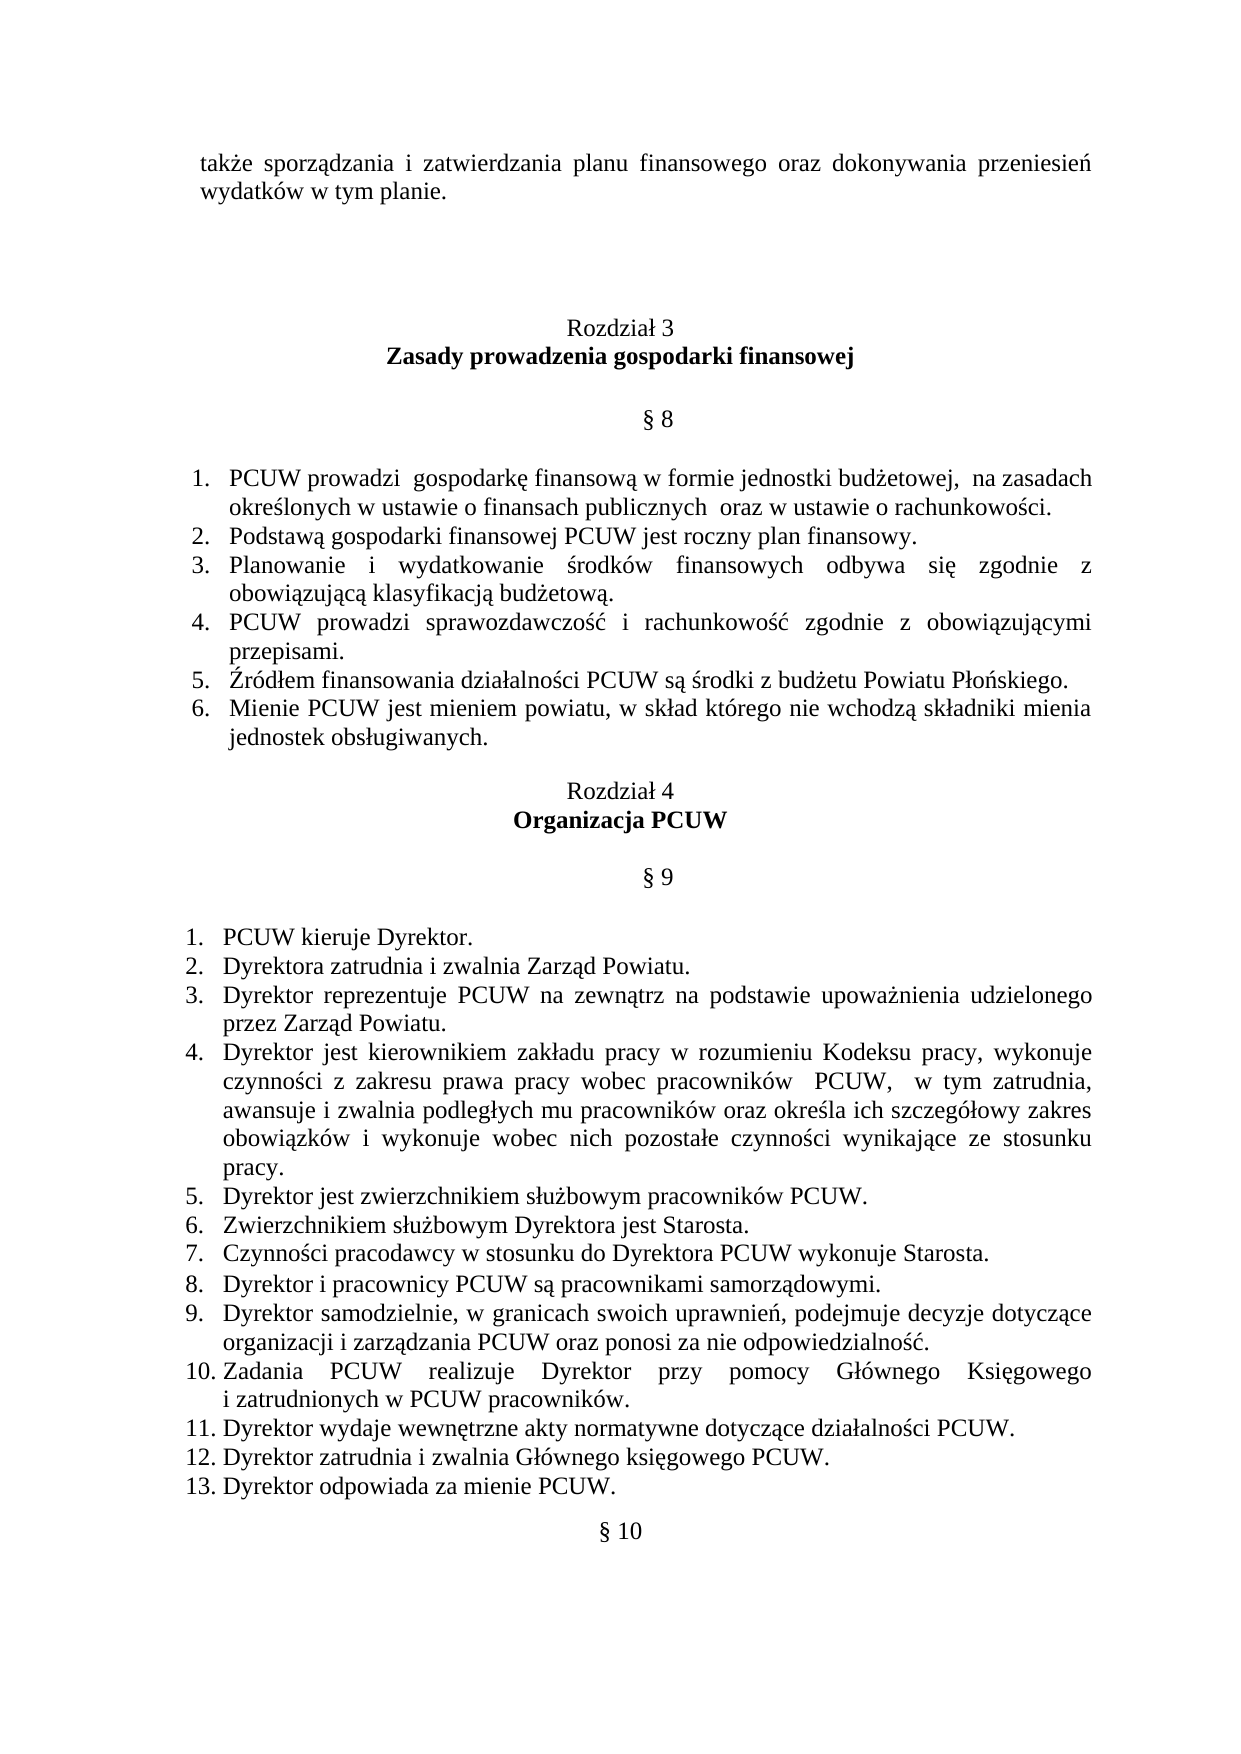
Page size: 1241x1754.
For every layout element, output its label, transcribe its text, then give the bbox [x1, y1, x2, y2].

text Rozdział 4 [148, 776, 1093, 805]
list Czynności pracodawcy w stosunku do Dyrektora PCUW wykonuje Starosta. [185, 1238, 1093, 1267]
list Mienie PCUW jest mieniem powiatu, w skład którego nie wchodzą składniki mienia jednostek obsługiwanych. [191, 693, 1093, 751]
list Dyrektor odpowiada za mienie PCUW. [185, 1471, 1093, 1499]
list Dyrektor jest zwierzchnikiem służbowym pracowników PCUW. [185, 1181, 1093, 1210]
list PCUW kieruje Dyrektor. [185, 922, 1093, 951]
list Zadania PCUW realizuje Dyrektor przy pomocy Głównego Księgowego i zatrudnionych w PCUW pracowników. [185, 1356, 1093, 1413]
list PCUW prowadzi gospodarkę finansową w formie jednostki budżetowej, na zasadach określonych w ustawie o finansach publicznych oraz w ustawie o rachunkowości. [191, 463, 1093, 521]
list Podstawą gospodarki finansowej PCUW jest roczny plan finansowy. [191, 521, 1093, 550]
list Dyrektora zatrudnia i zwalnia Zarząd Powiatu. [185, 951, 1093, 980]
list Planowanie i wydatkowanie środków finansowych odbywa się zgodnie z obowiązującą klasyfikacją budżetową. [191, 550, 1093, 607]
list Dyrektor samodzielnie, w granicach swoich uprawnień, podejmuje decyzje dotyczące organizacji i zarządzania PCUW oraz ponosi za nie odpowiedzialność. [185, 1298, 1093, 1356]
text § 8 [223, 404, 1093, 432]
list Dyrektor reprezentuje PCUW na zewnątrz na podstawie upoważnienia udzielonego przez Zarząd Powiatu. [185, 980, 1093, 1037]
text § 10 [148, 1516, 1093, 1545]
list Dyrektor wydaje wewnętrzne akty normatywne dotyczące działalności PCUW. [185, 1413, 1093, 1442]
list Dyrektor jest kierownikiem zakładu pracy w rozumieniu Kodeksu pracy, wykonuje czynności z zakresu prawa pracy wobec pracowników PCUW, w tym zatrudnia, awansuje i zwalnia podległych mu pracowników oraz określa ich szczegółowy zakres obowiązków i wykonuje wobec nich pozostałe czynności wynikające ze stosunku pracy. [185, 1037, 1093, 1181]
list Dyrektor zatrudnia i zwalnia Głównego księgowego PCUW. [185, 1442, 1093, 1471]
text Rozdział 3 [148, 313, 1093, 341]
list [162, 148, 1093, 205]
list Zwierzchnikiem służbowym Dyrektora jest Starosta. [185, 1210, 1093, 1238]
list PCUW prowadzi sprawozdawczość i rachunkowość zgodnie z obowiązującymi przepisami. [191, 607, 1093, 665]
text Organizacja PCUW [148, 805, 1093, 834]
text § 9 [223, 862, 1093, 891]
text Zasady prowadzenia gospodarki finansowej [148, 341, 1093, 370]
list Dyrektor i pracownicy PCUW są pracownikami samorządowymi. [185, 1269, 1093, 1298]
list Źródłem finansowania działalności PCUW są środki z budżetu Powiatu Płońskiego. [191, 665, 1093, 693]
